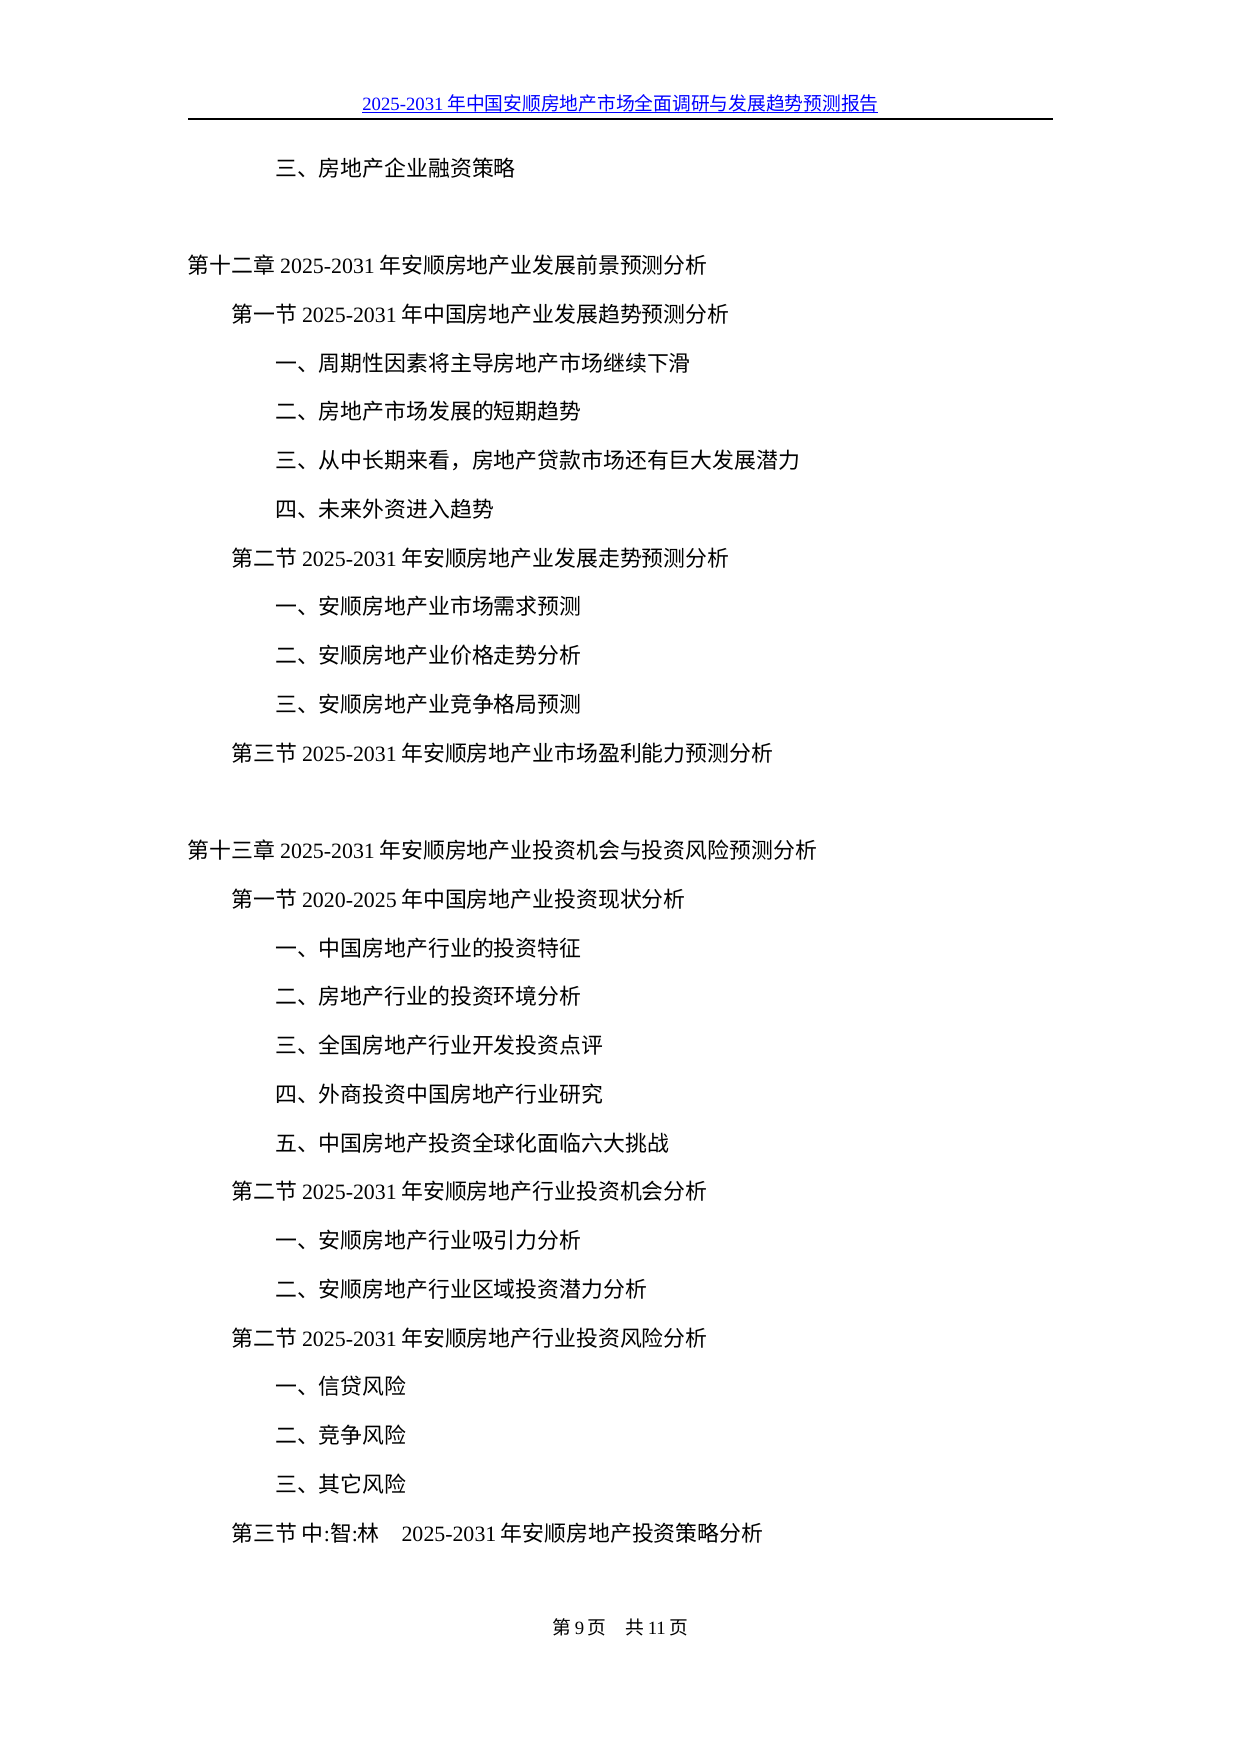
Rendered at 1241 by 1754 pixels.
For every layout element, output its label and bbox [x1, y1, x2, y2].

text [187, 150, 1053, 1548]
